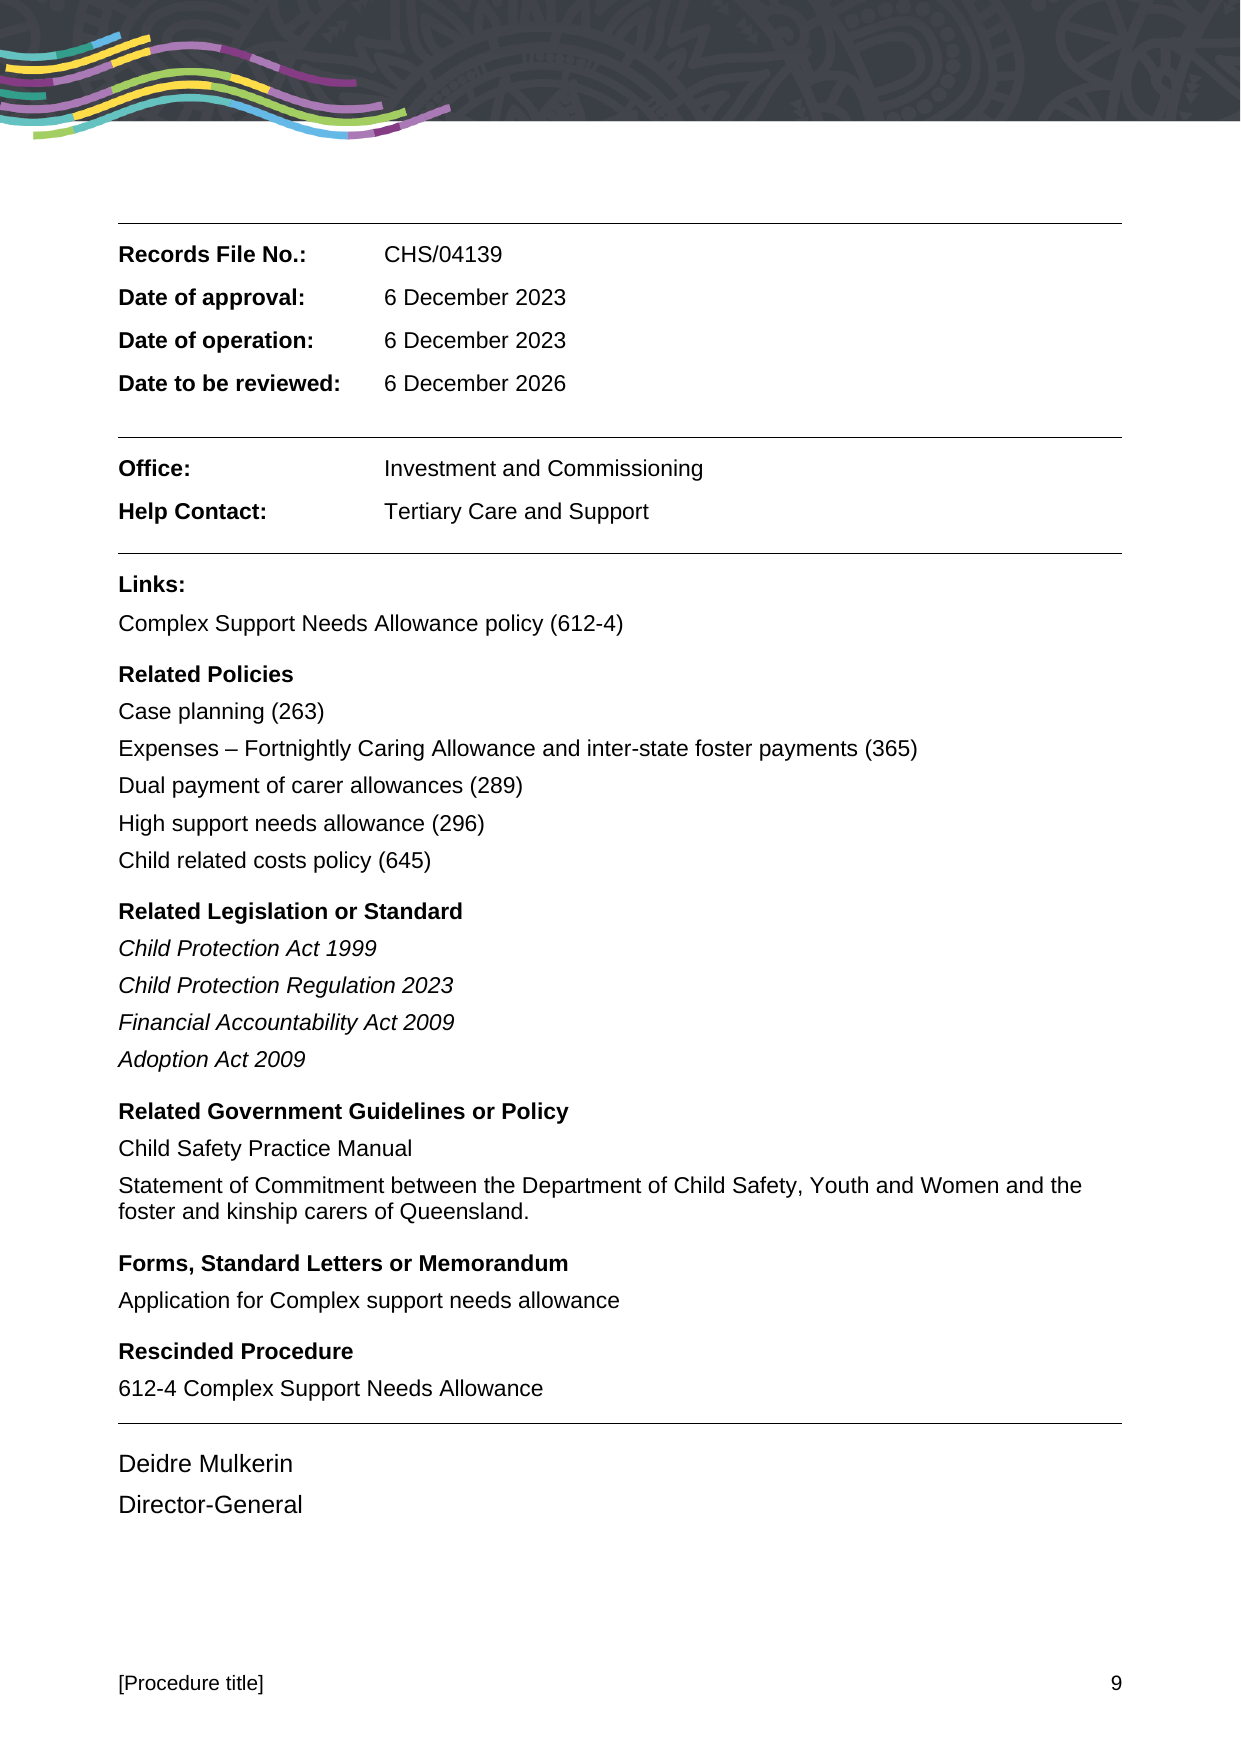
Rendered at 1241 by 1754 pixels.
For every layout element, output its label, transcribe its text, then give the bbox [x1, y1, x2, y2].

text Date to be reviewed: 6 December 2026 [118, 370, 1122, 396]
subtitle Director-General [118, 1490, 1122, 1519]
subtitle Related Legislation or Standard [118, 898, 1122, 924]
text Records File No.: CHS/04139 [118, 241, 1122, 267]
subtitle Application for Complex support needs allowance [118, 1287, 1122, 1313]
subtitle Financial Accountability Act 2009 [118, 1009, 1122, 1036]
subtitle Related Policies [118, 661, 1122, 688]
subtitle 612-4 Complex Support Needs Allowance [118, 1375, 1122, 1401]
picture [0, 0, 1241, 195]
text Date of operation: 6 December 2023 [118, 327, 1122, 353]
subtitle Complex Support Needs Allowance policy (612-4) [118, 610, 1122, 636]
text Deidre Mulkerin [118, 1449, 1122, 1477]
subtitle Related Government Guidelines or Policy [118, 1098, 1122, 1124]
subtitle Child Protection Regulation 2023 [118, 972, 1122, 998]
subtitle Adoption Act 2009 [118, 1046, 1122, 1073]
subtitle High support needs allowance (296) [118, 809, 1122, 836]
subtitle Expenses – Fortnightly Caring Allowance and inter-state foster payments (365) [118, 735, 1122, 762]
text Help Contact: Tertiary Care and Support [118, 498, 1122, 524]
subtitle Child Protection Act 1999 [118, 935, 1122, 961]
subtitle Statement of Commitment between the Department of Child Safety, Youth and Women and the foster and kinship carers of Queensland. [118, 1172, 1122, 1224]
text Date of approval: 6 December 2023 [118, 284, 1122, 310]
subtitle Child Safety Practice Manual [118, 1135, 1122, 1161]
subtitle Child related costs policy (645) [118, 847, 1122, 873]
text Office: Investment and Commissioning [118, 455, 1122, 481]
subtitle Rescinded Procedure [118, 1338, 1122, 1364]
subtitle Dual payment of carer allowances (289) [118, 772, 1122, 799]
text Links: [118, 571, 1122, 597]
subtitle Case planning (263) [118, 698, 1122, 725]
subtitle Forms, Standard Letters or Memorandum [118, 1249, 1122, 1276]
